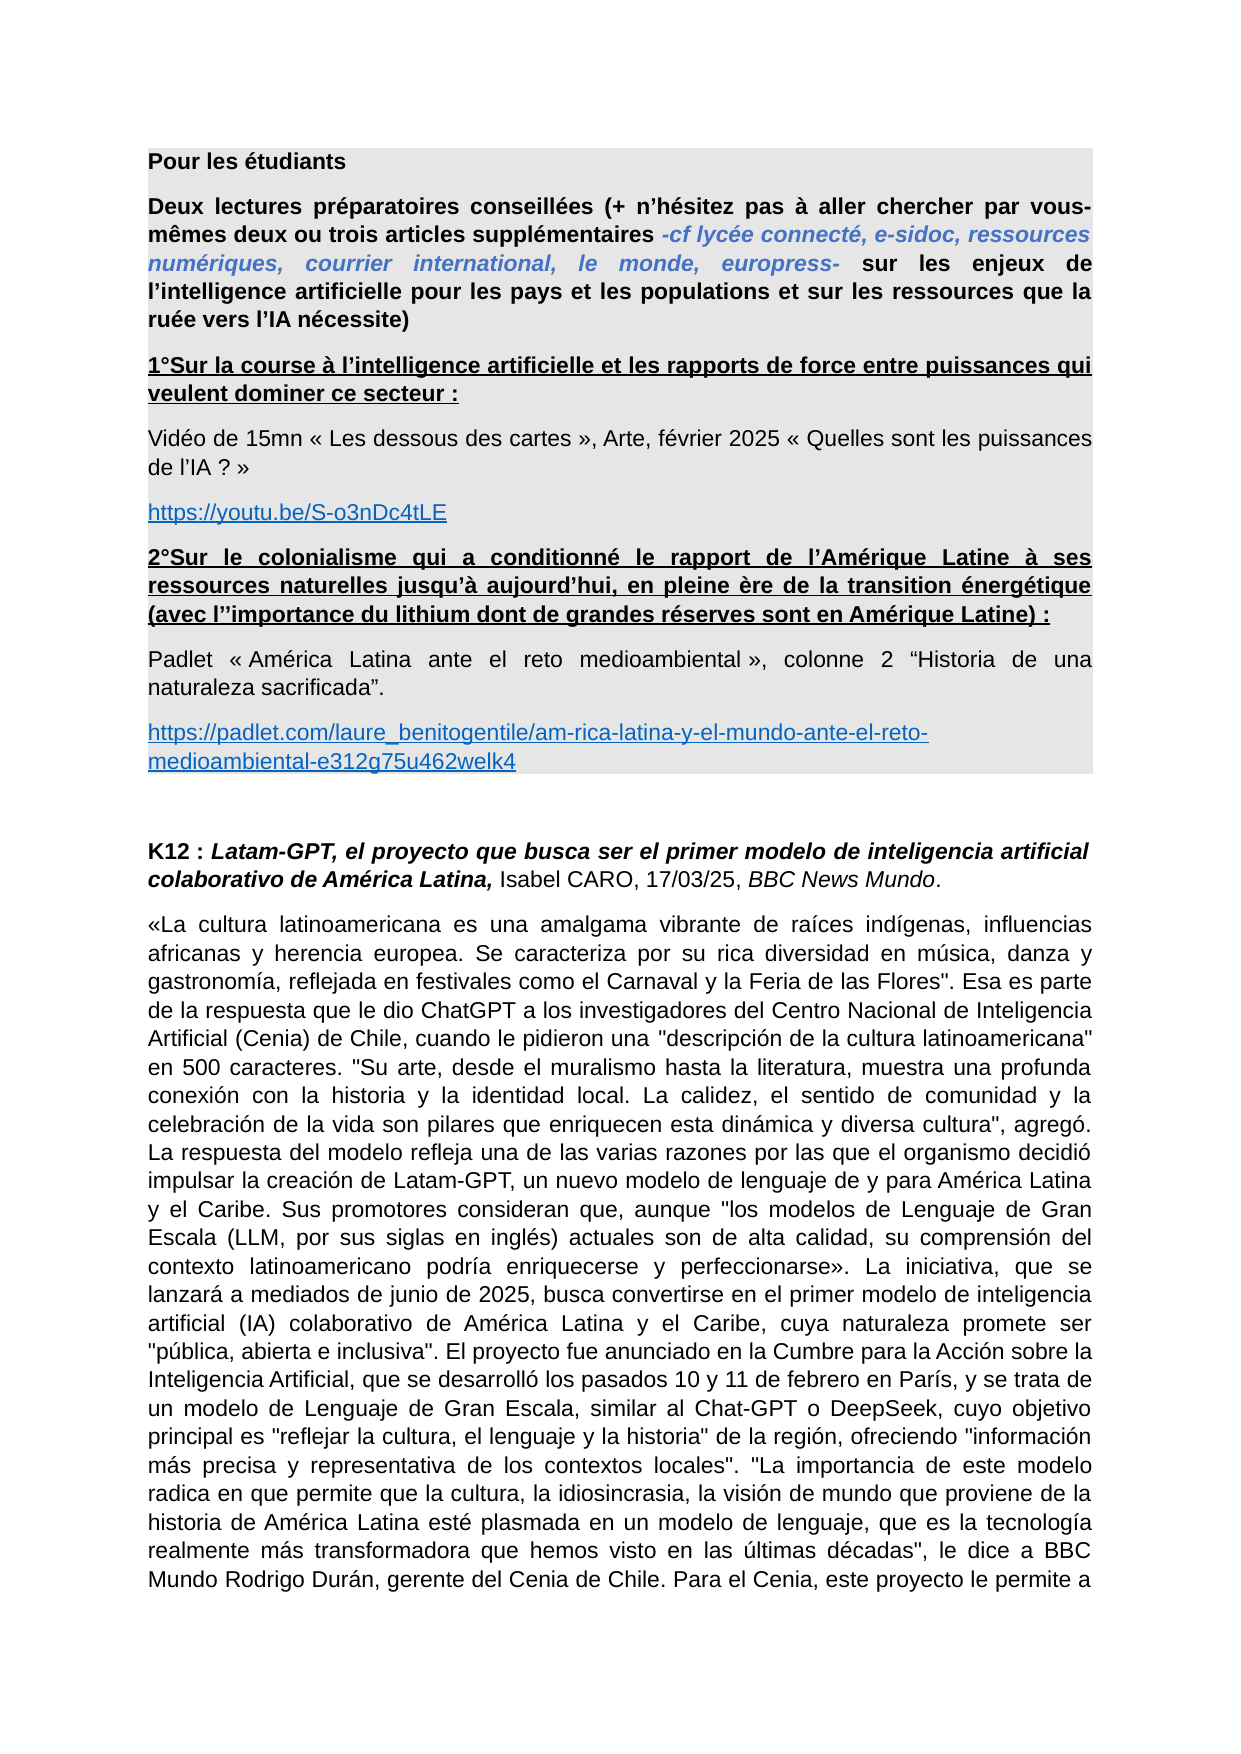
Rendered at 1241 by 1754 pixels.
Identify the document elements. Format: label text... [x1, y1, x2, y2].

text https://youtu.be/S-o3nDc4tLE [148, 499, 1093, 525]
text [148, 911, 1093, 1592]
text 2°Sur le colonialisme qui a conditionné le rapport de l’Amérique Latine à ses ressources naturelles jusqu’à aujourd’hui, en pleine ère de la transition énergétique (avec l’’importance du lithium dont de grandes réserves sont en Amérique Latine) : [148, 544, 1093, 627]
text Pour les étudiants [148, 148, 1093, 174]
text https://padlet.com/laure_benitogentile/am-rica-latina-y-el-mundo-ante-el-reto-medioambiental-e312g75u462welk4 [148, 719, 1093, 774]
text 1°Sur la course à l’intelligence artificielle et les rapports de force entre puissances qui veulent dominer ce secteur : [148, 352, 1093, 406]
text Vidéo de 15mn « Les dessous des cartes », Arte, février 2025 « Quelles sont les puissances de l’IA ? » [148, 425, 1093, 480]
text Deux lectures préparatoires conseillées (+ n’hésitez pas à aller chercher par vous-mêmes deux ou trois articles supplémentaires -cf lycée connecté, e-sidoc, ressources numériques, courrier international, le monde, europress- sur les enjeux de l’intelligence artificielle pour les pays et les populations et sur les ressources que la ruée vers l’IA nécessite) [148, 193, 1093, 333]
text K12 : Latam-GPT, el proyecto que busca ser el primer modelo de inteligencia artificial colaborativo de América Latina, Isabel CARO, 17/03/25, BBC News Mundo. [148, 838, 1093, 893]
text Padlet « América Latina ante el reto medioambiental », colonne 2 “Historia de una naturaleza sacrificada”. [148, 646, 1093, 701]
